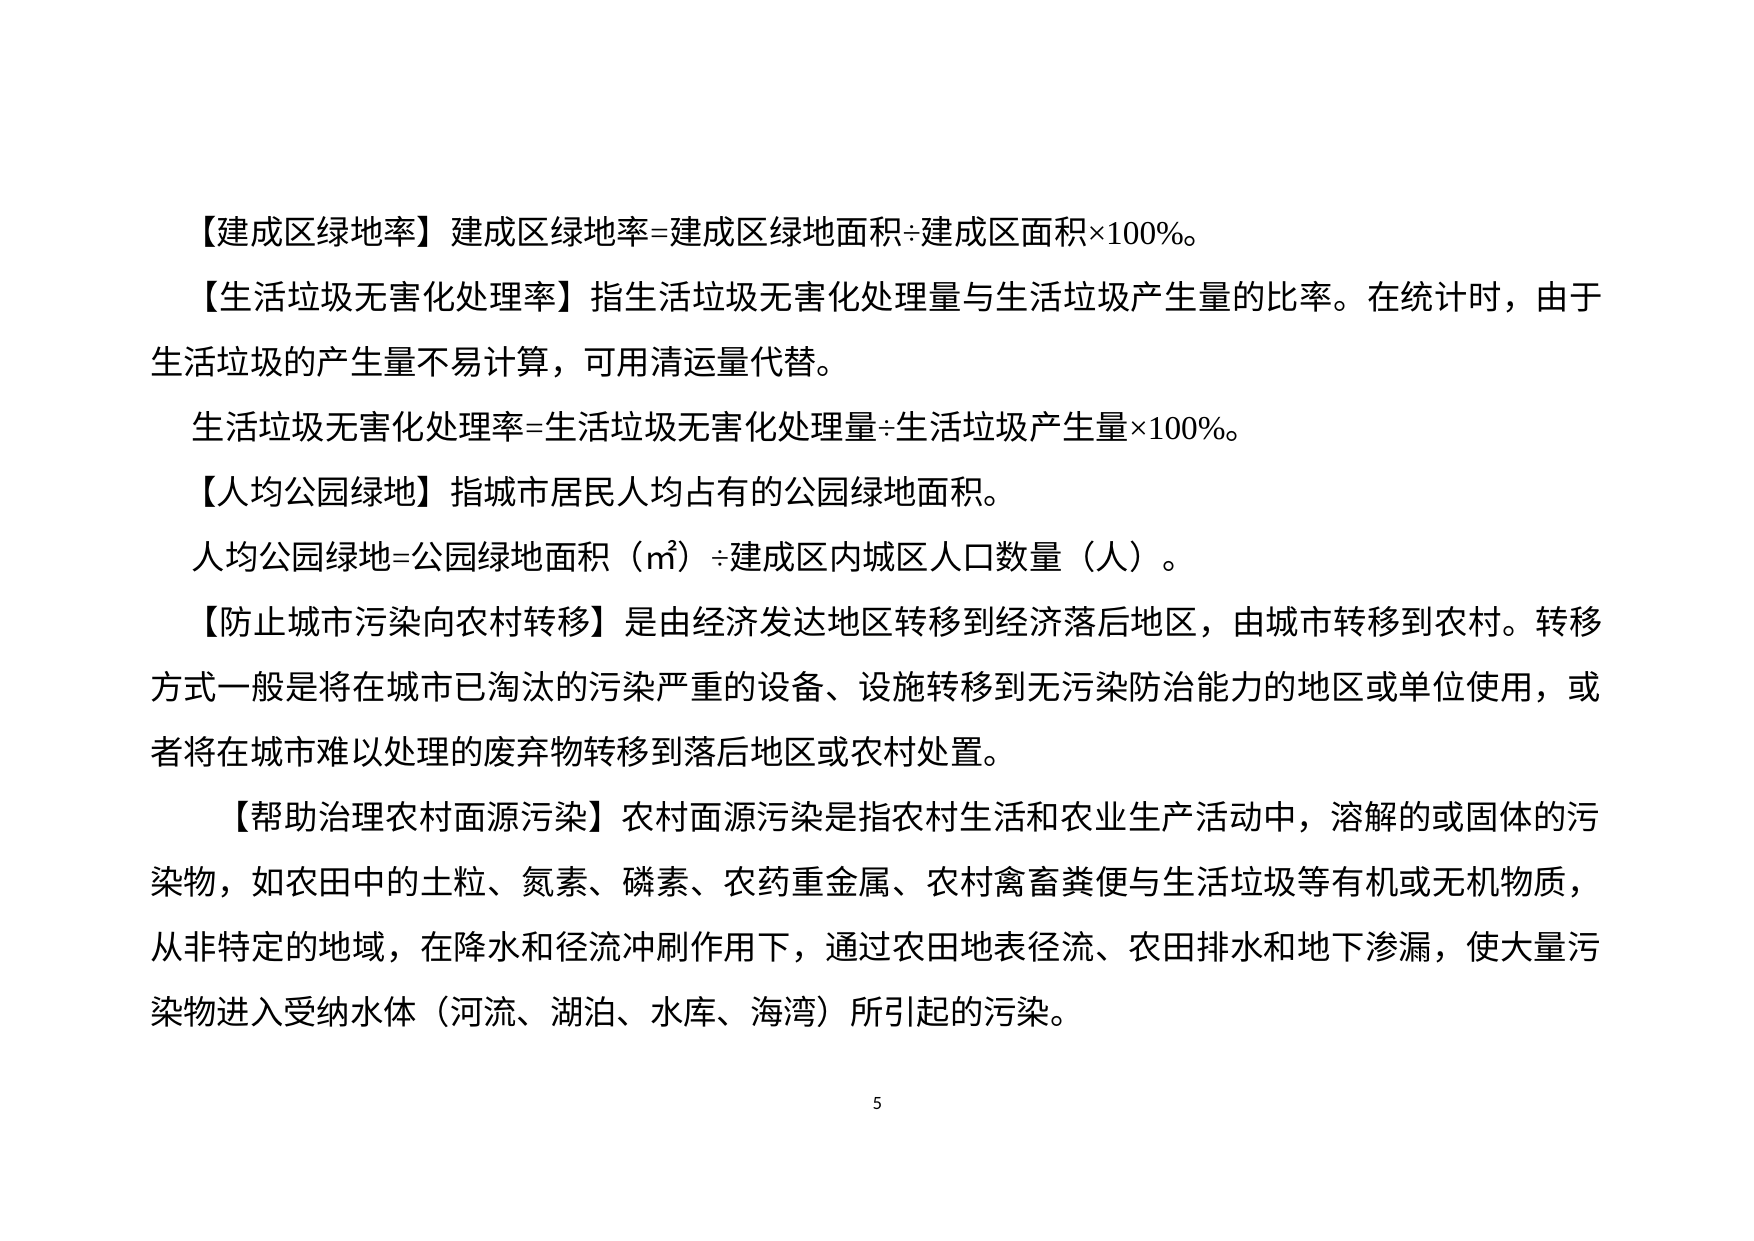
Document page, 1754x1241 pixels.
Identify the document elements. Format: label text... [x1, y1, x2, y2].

text 【人均公园绿地】指城市居民人均占有的公园绿地面积。 [150, 458, 1604, 523]
text 人均公园绿地=公园绿地面积（㎡）÷建成区内城区人口数量（人）。 [150, 523, 1604, 588]
text 【生活垃圾无害化处理率】指生活垃圾无害化处理量与生活垃圾产生量的比率。在统计时，由于生活垃圾的产生量不易计算，可用清运量代替。 [150, 263, 1604, 393]
text 【帮助治理农村面源污染】农村面源污染是指农村生活和农业生产活动中，溶解的或固体的污染物，如农田中的土粒、氮素、磷素、农药重金属、农村禽畜粪便与生活垃圾等有机或无机物质，从非特定的地域，在降水和径流冲刷作用下，通过农田地表径流、农田排水和地下渗漏，使大量污染物进入受纳水体（河流、湖泊、水库、海湾）所引起的污染。 [150, 783, 1604, 1043]
text 【防止城市污染向农村转移】是由经济发达地区转移到经济落后地区，由城市转移到农村。转移方式一般是将在城市已淘汰的污染严重的设备、设施转移到无污染防治能力的地区或单位使用，或者将在城市难以处理的废弃物转移到落后地区或农村处置。 [150, 588, 1604, 783]
text 生活垃圾无害化处理率=生活垃圾无害化处理量÷生活垃圾产生量×100%。 [150, 393, 1604, 458]
text 【建成区绿地率】建成区绿地率=建成区绿地面积÷建成区面积×100%。 [150, 198, 1604, 263]
